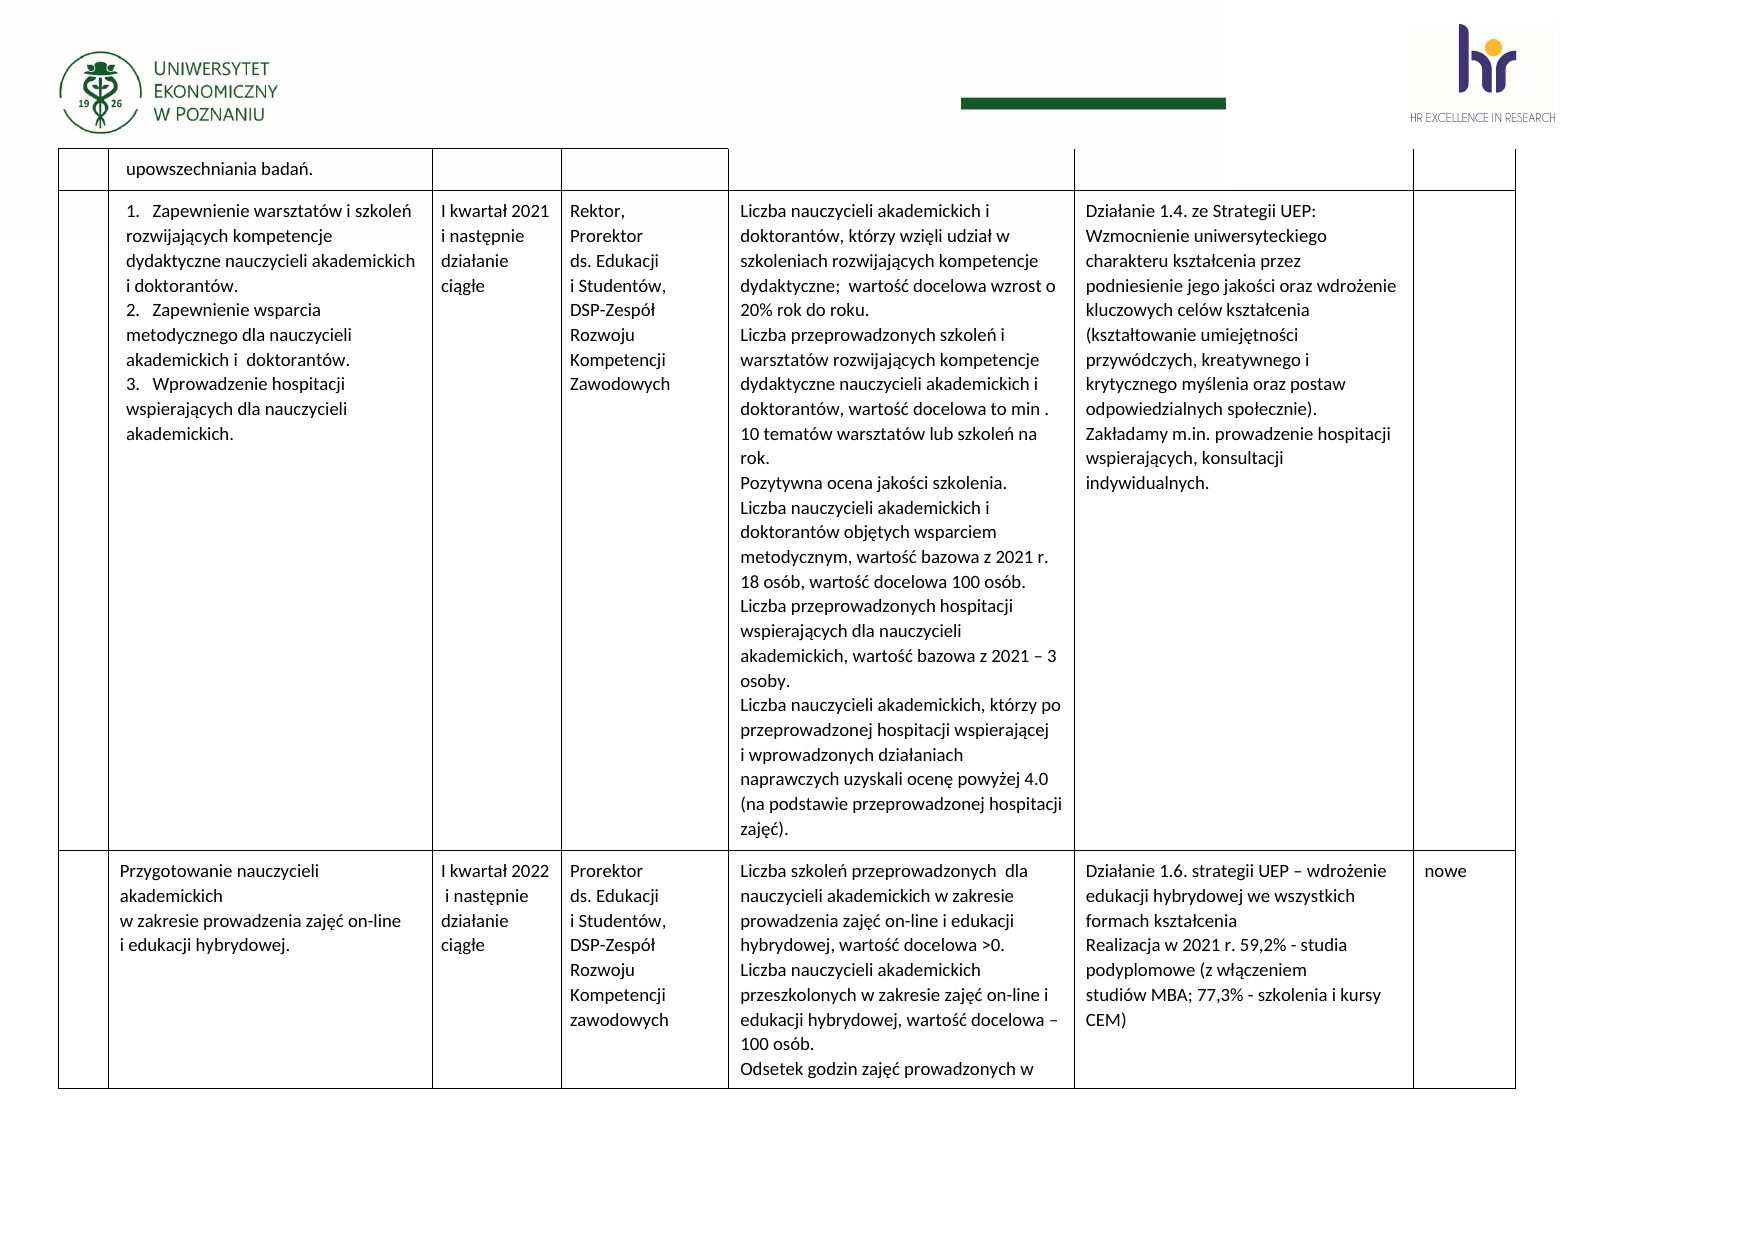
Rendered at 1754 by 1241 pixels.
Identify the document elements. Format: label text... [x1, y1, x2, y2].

table_cell I kwartał 2022 i następnie działanie ciągłe [433, 851, 561, 1088]
table_cell Zapewnienie warsztatów i szkoleń rozwijających kompetencje dydaktyczne nauczycieli akademickich i doktorantów. Zapewnienie wsparcia metodycznego dla nauczycieli akademickich i doktorantów. Wprowadzenie hospitacji wspierających dla nauczycieli akademickich. [109, 191, 432, 850]
table_cell [729, 149, 1074, 190]
table_cell Liczba nauczycieli akademickich i doktorantów, którzy wzięli udział w szkoleniach rozwijających kompetencje dydaktyczne; wartość docelowa wzrost o 20% rok do roku. Liczba przeprowadzonych szkoleń i warsztatów rozwijających kompetencje dydaktyczne nauczycieli akademickich i doktorantów, wartość docelowa to min . 10 tematów warsztatów lub szkoleń na rok. Pozytywna ocena jakości szkolenia. Liczba nauczycieli akademickich i doktorantów objętych wsparciem metodycznym, wartość bazowa z 2021 r. 18 osób, wartość docelowa 100 osób. Liczba przeprowadzonych hospitacji wspierających dla nauczycieli akademickich, wartość bazowa z 2021 – 3 osoby. Liczba nauczycieli akademickich, którzy po przeprowadzonej hospitacji wspierającej i wprowadzonych działaniach naprawczych uzyskali ocenę powyżej 4.0 (na podstawie przeprowadzonej hospitacji zajęć). [729, 191, 1074, 850]
picture [562, 149, 728, 190]
table_cell Rektor, Prorektor ds. Edukacji i Studentów, DSP-Zespół Rozwoju Kompetencji Zawodowych [562, 191, 728, 850]
picture [109, 149, 432, 190]
table_cell [1075, 149, 1413, 190]
table_cell Działanie 1.4. ze Strategii UEP: Wzmocnienie uniwersyteckiego charakteru kształcenia przez podniesienie jego jakości oraz wdrożenie kluczowych celów kształcenia (kształtowanie umiejętności przywódczych, kreatywnego i krytycznego myślenia oraz postaw odpowiedzialnych społecznie). Zakładamy m.in. prowadzenie hospitacji wspierających, konsultacji indywidualnych. [1075, 191, 1413, 850]
table_cell Prorektor ds. Edukacji i Studentów, DSP-Zespół Rozwoju Kompetencji zawodowych [562, 851, 728, 1088]
table_cell nowe [1414, 851, 1515, 1088]
picture [1411, 24, 1555, 122]
picture [0, 0, 1226, 241]
picture [433, 149, 561, 190]
table_cell [59, 191, 108, 850]
picture [59, 149, 108, 190]
table_cell Przygotowanie nauczycieli akademickich w zakresie prowadzenia zajęć on-line i edukacji hybrydowej. [109, 851, 432, 1088]
table_cell [1414, 191, 1515, 850]
table_cell I kwartał 2021 i następnie działanie ciągłe [433, 191, 561, 850]
table_cell [59, 851, 108, 1088]
table_cell [1414, 149, 1515, 190]
